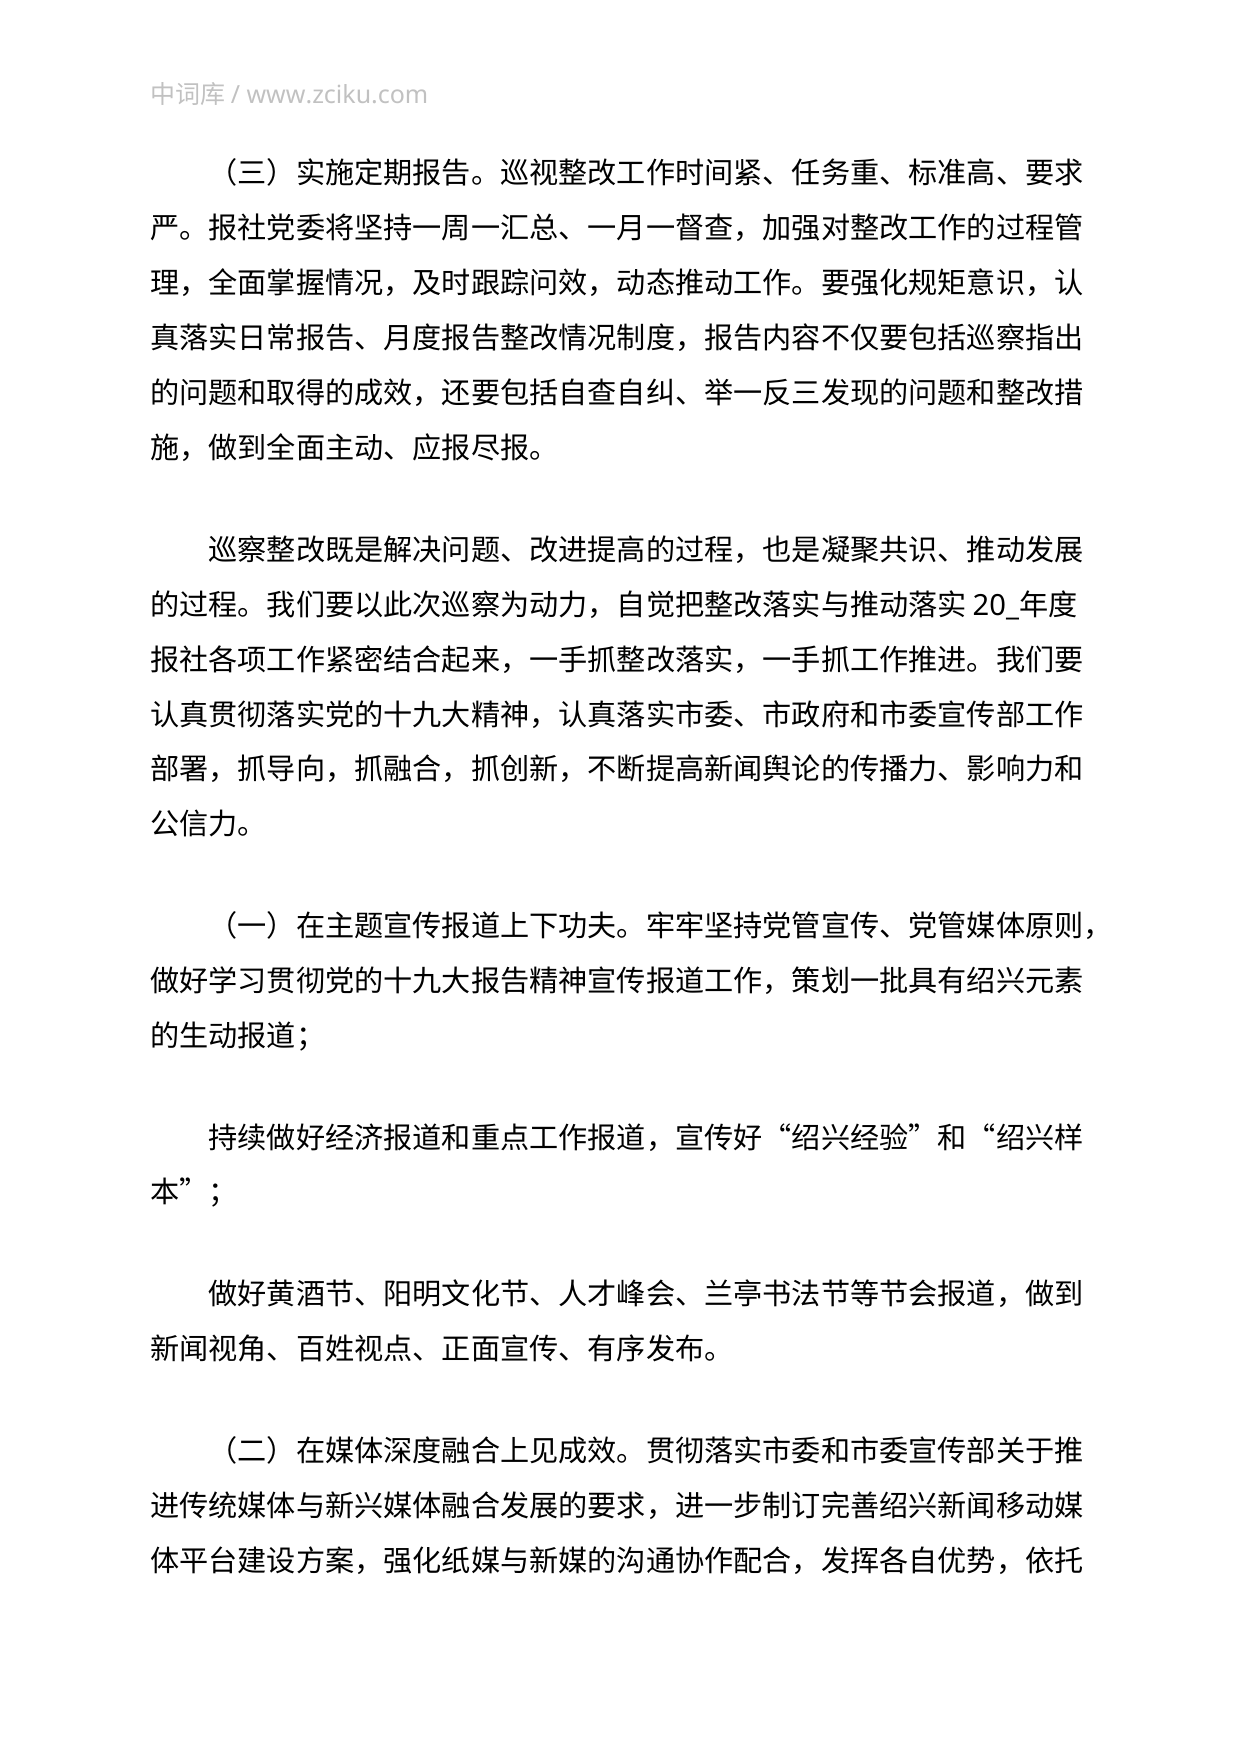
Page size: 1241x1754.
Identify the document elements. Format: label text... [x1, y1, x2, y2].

text （一）在主题宣传报道上下功夫。牢牢坚持党管宣传、党管媒体原则，做好学习贯彻党的十九大报告精神宣传报道工作，策划一批具有绍兴元素的生动报道； [150, 903, 1090, 1055]
text 做好黄酒节、阳明文化节、人才峰会、兰亭书法节等节会报道，做到新闻视角、百姓视点、正面宣传、有序发布。 [150, 1271, 1090, 1368]
text 巡察整改既是解决问题、改进提高的过程，也是凝聚共识、推动发展的过程。我们要以此次巡察为动力，自觉把整改落实与推动落实20_年度报社各项工作紧密结合起来，一手抓整改落实，一手抓工作推进。我们要认真贯彻落实党的十九大精神，认真落实市委、市政府和市委宣传部工作部署，抓导向，抓融合，抓创新，不断提高新闻舆论的传播力、影响力和公信力。 [150, 526, 1090, 843]
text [150, 1427, 1090, 1579]
text （三）实施定期报告。巡视整改工作时间紧、任务重、标准高、要求严。报社党委将坚持一周一汇总、一月一督查，加强对整改工作的过程管理，全面掌握情况，及时跟踪问效，动态推动工作。要强化规矩意识，认真落实日常报告、月度报告整改情况制度，报告内容不仅要包括巡察指出的问题和取得的成效，还要包括自查自纠、举一反三发现的问题和整改措施，做到全面主动、应报尽报。 [150, 150, 1090, 467]
text 持续做好经济报道和重点工作报道，宣传好“绍兴经验”和“绍兴样本”； [150, 1114, 1090, 1211]
